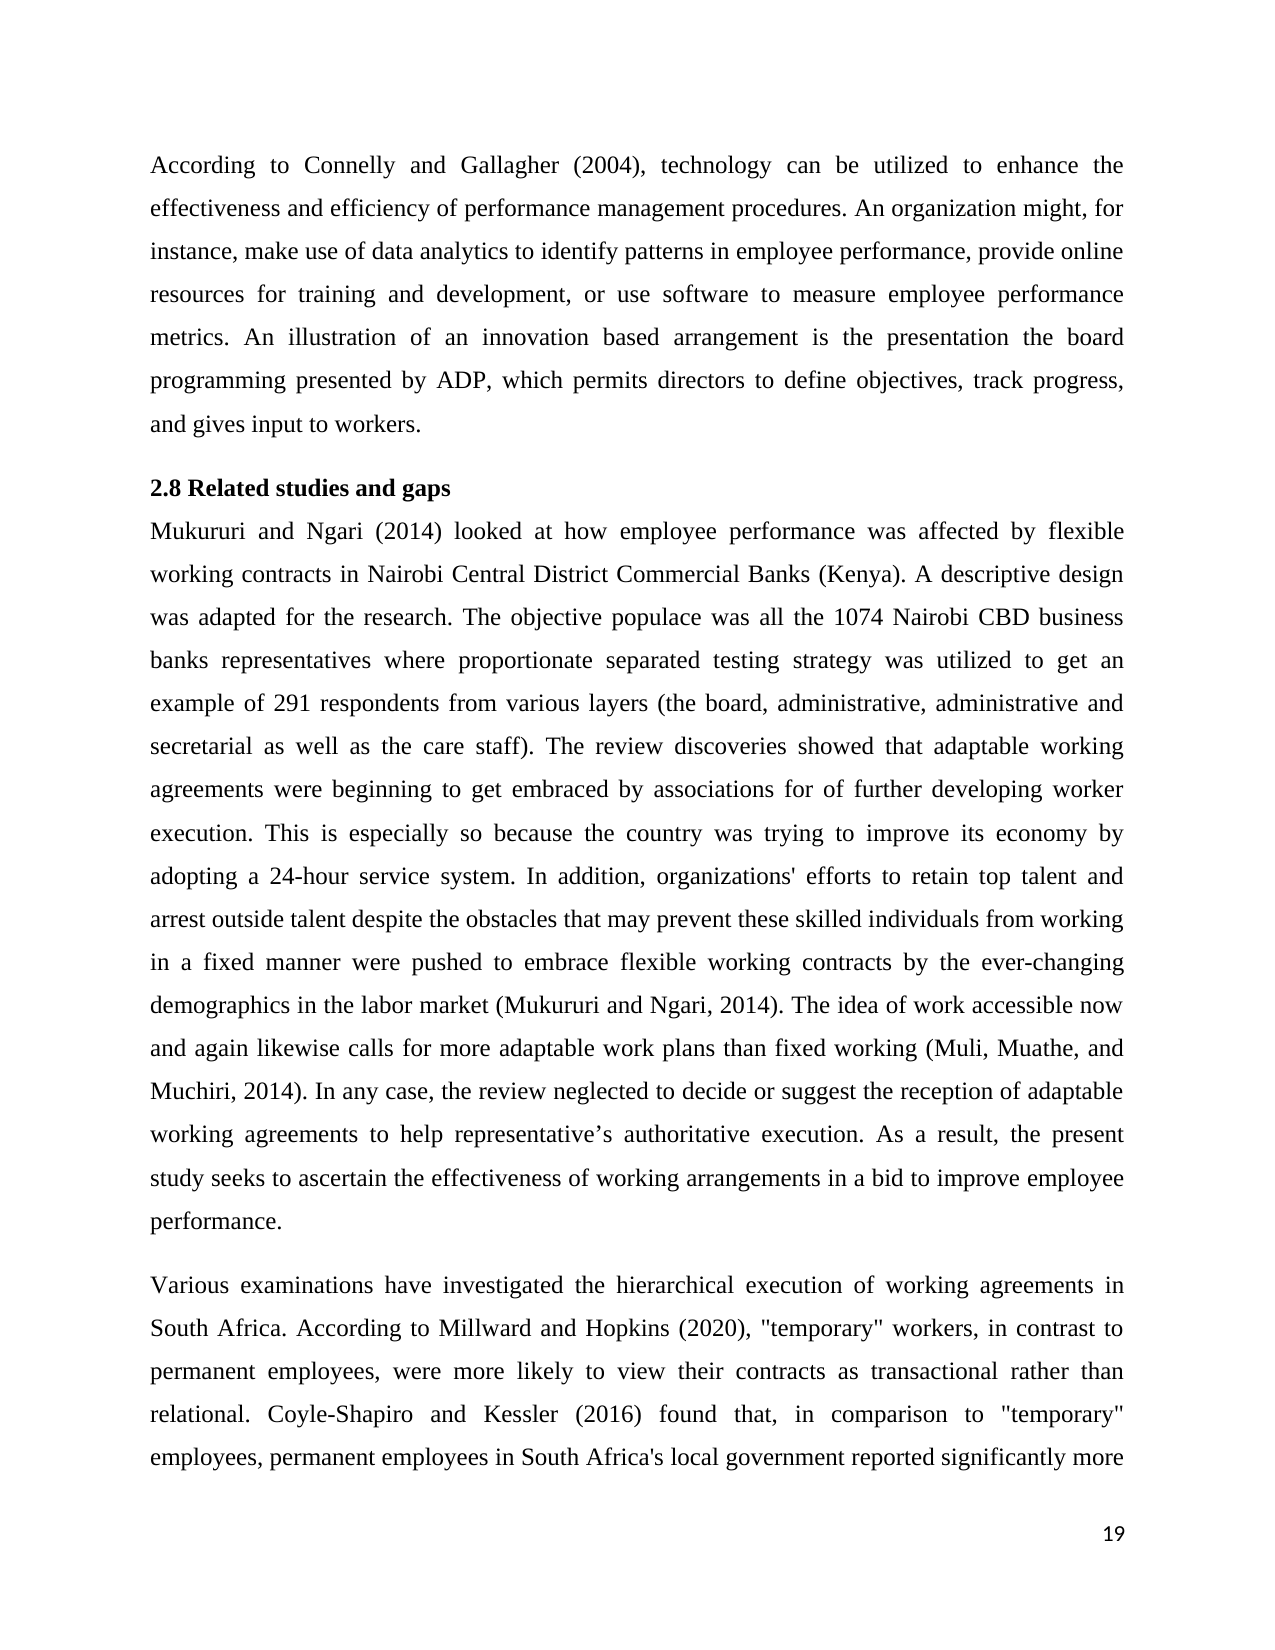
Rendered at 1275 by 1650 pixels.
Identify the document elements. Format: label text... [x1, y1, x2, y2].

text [150, 1270, 1125, 1471]
subtitle 2.8 Related studies and gaps [150, 473, 1125, 501]
text According to Connelly and Gallagher (2004), technology can be utilized to enhance the effectiveness and efficiency of performance management procedures. An organization might, for instance, make use of data analytics to identify patterns in employee performance, provide online resources for training and development, or use software to measure employee performance metrics. An illustration of an innovation based arrangement is the presentation the board programming presented by ADP, which permits directors to define objectives, track progress, and gives input to workers. [150, 150, 1125, 437]
text Mukururi and Ngari (2014) looked at how employee performance was affected by flexible working contracts in Nairobi Central District Commercial Banks (Kenya). A descriptive design was adapted for the research. The objective populace was all the 1074 Nairobi CBD business banks representatives where proportionate separated testing strategy was utilized to get an example of 291 respondents from various layers (the board, administrative, administrative and secretarial as well as the care staff). The review discoveries showed that adaptable working agreements were beginning to get embraced by associations for of further developing worker execution. This is especially so because the country was trying to improve its economy by adopting a 24-hour service system. In addition, organizations' efforts to retain top talent and arrest outside talent despite the obstacles that may prevent these skilled individuals from working in a fixed manner were pushed to embrace flexible working contracts by the ever-changing demographics in the labor market (Mukururi and Ngari, 2014). The idea of work accessible now and again likewise calls for more adaptable work plans than fixed working (Muli, Muathe, and Muchiri, 2014). In any case, the review neglected to decide or suggest the reception of adaptable working agreements to help representative’s authoritative execution. As a result, the present study seeks to ascertain the effectiveness of working arrangements in a bid to improve employee performance. [150, 516, 1125, 1234]
